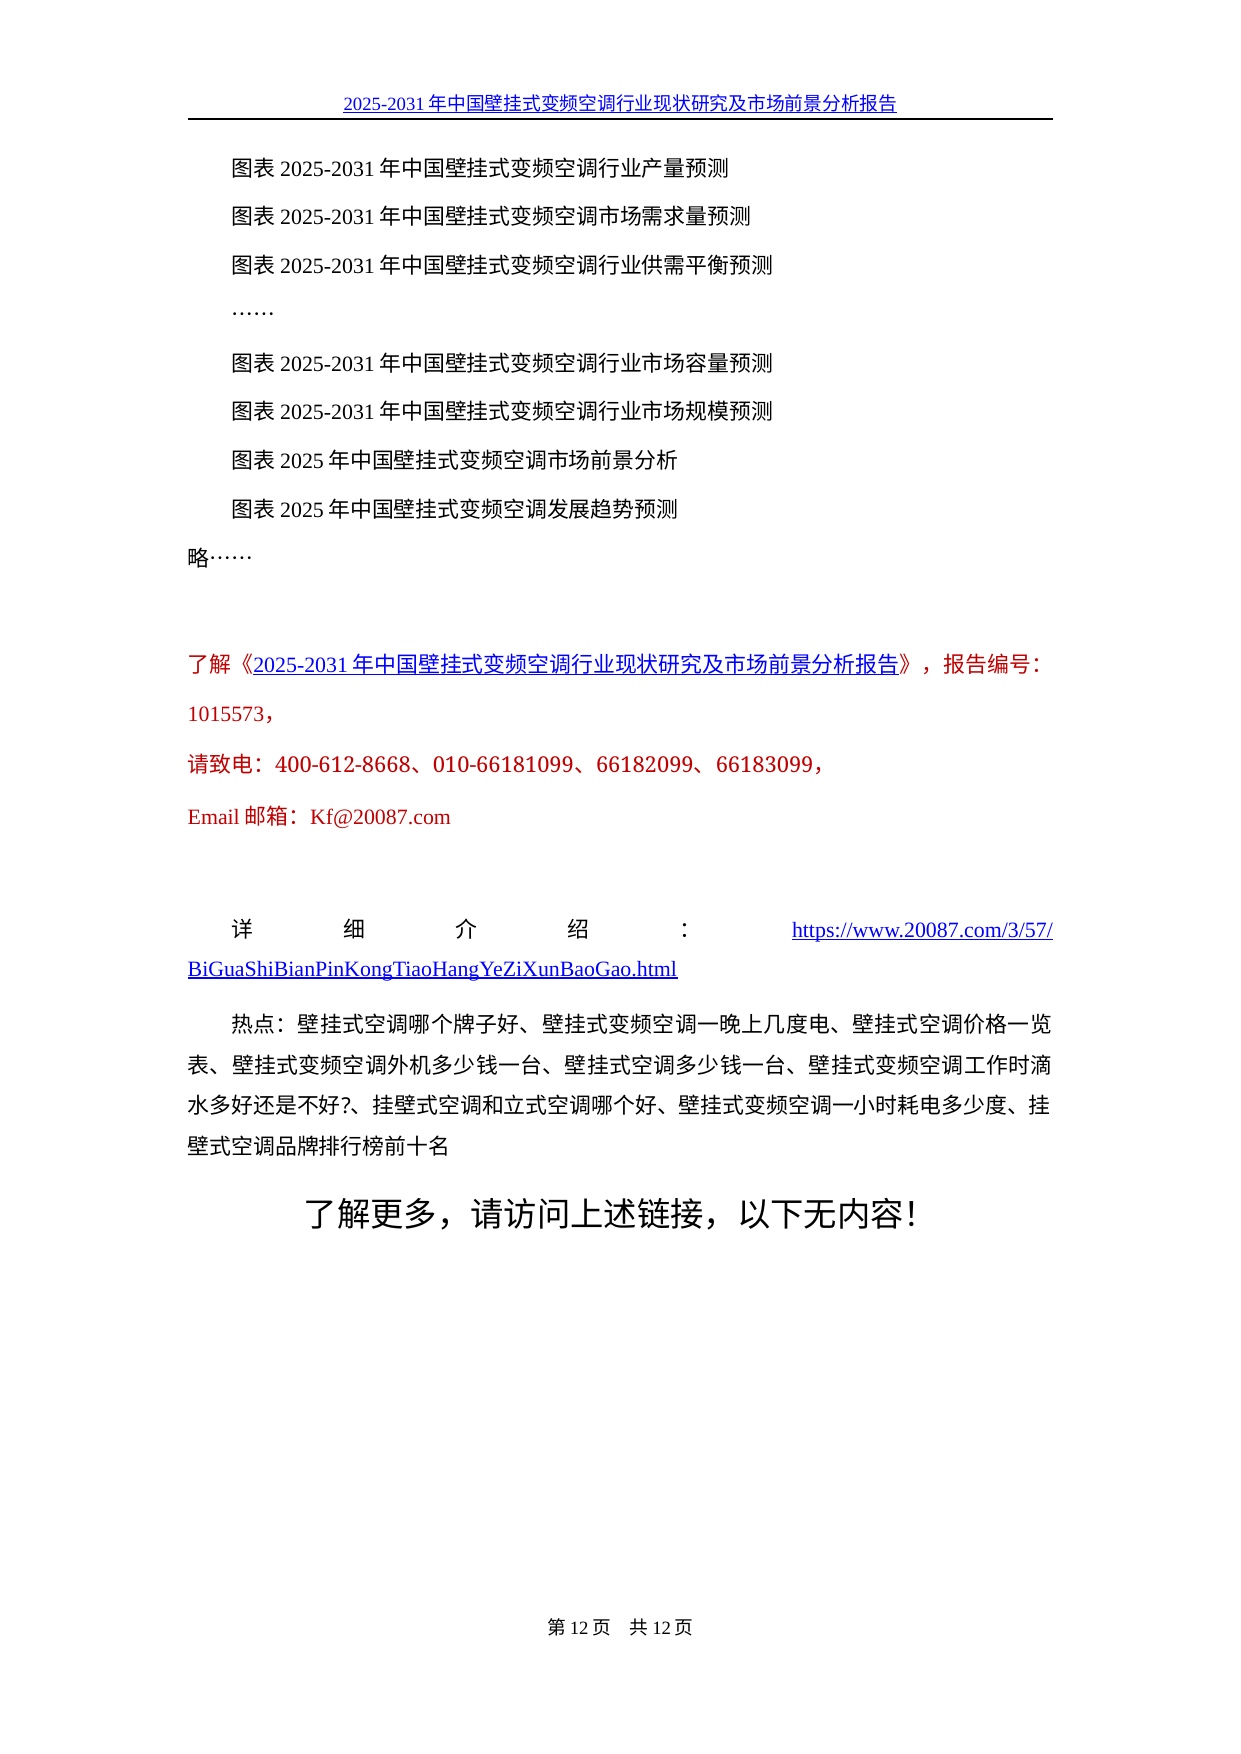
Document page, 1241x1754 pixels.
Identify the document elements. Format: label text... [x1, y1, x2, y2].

text 请致电：400-612-8668、010-66181099、66182099、66183099， [187, 747, 1053, 779]
text Email邮箱：Kf@20087.com [187, 798, 1053, 831]
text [187, 150, 1053, 573]
text 了解《2025-2031年中国壁挂式变频空调行业现状研究及市场前景分析报告》，报告编号：1015573， [187, 647, 1053, 728]
text 热点：壁挂式空调哪个牌子好、壁挂式变频空调一晚上几度电、壁挂式空调价格一览表、壁挂式变频空调外机多少钱一台、壁挂式空调多少钱一台、壁挂式变频空调工作时滴水多好还是不好?、挂壁式空调和立式空调哪个好、壁挂式变频空调一小时耗电多少度、挂壁式空调品牌排行榜前十名 [187, 1007, 1053, 1161]
title 了解更多，请访问上述链接，以下无内容！ [187, 1179, 1053, 1244]
text 详细介绍：https://www.20087.com/3/57/BiGuaShiBianPinKongTiaoHangYeZiXunBaoGao.html [187, 911, 1053, 984]
